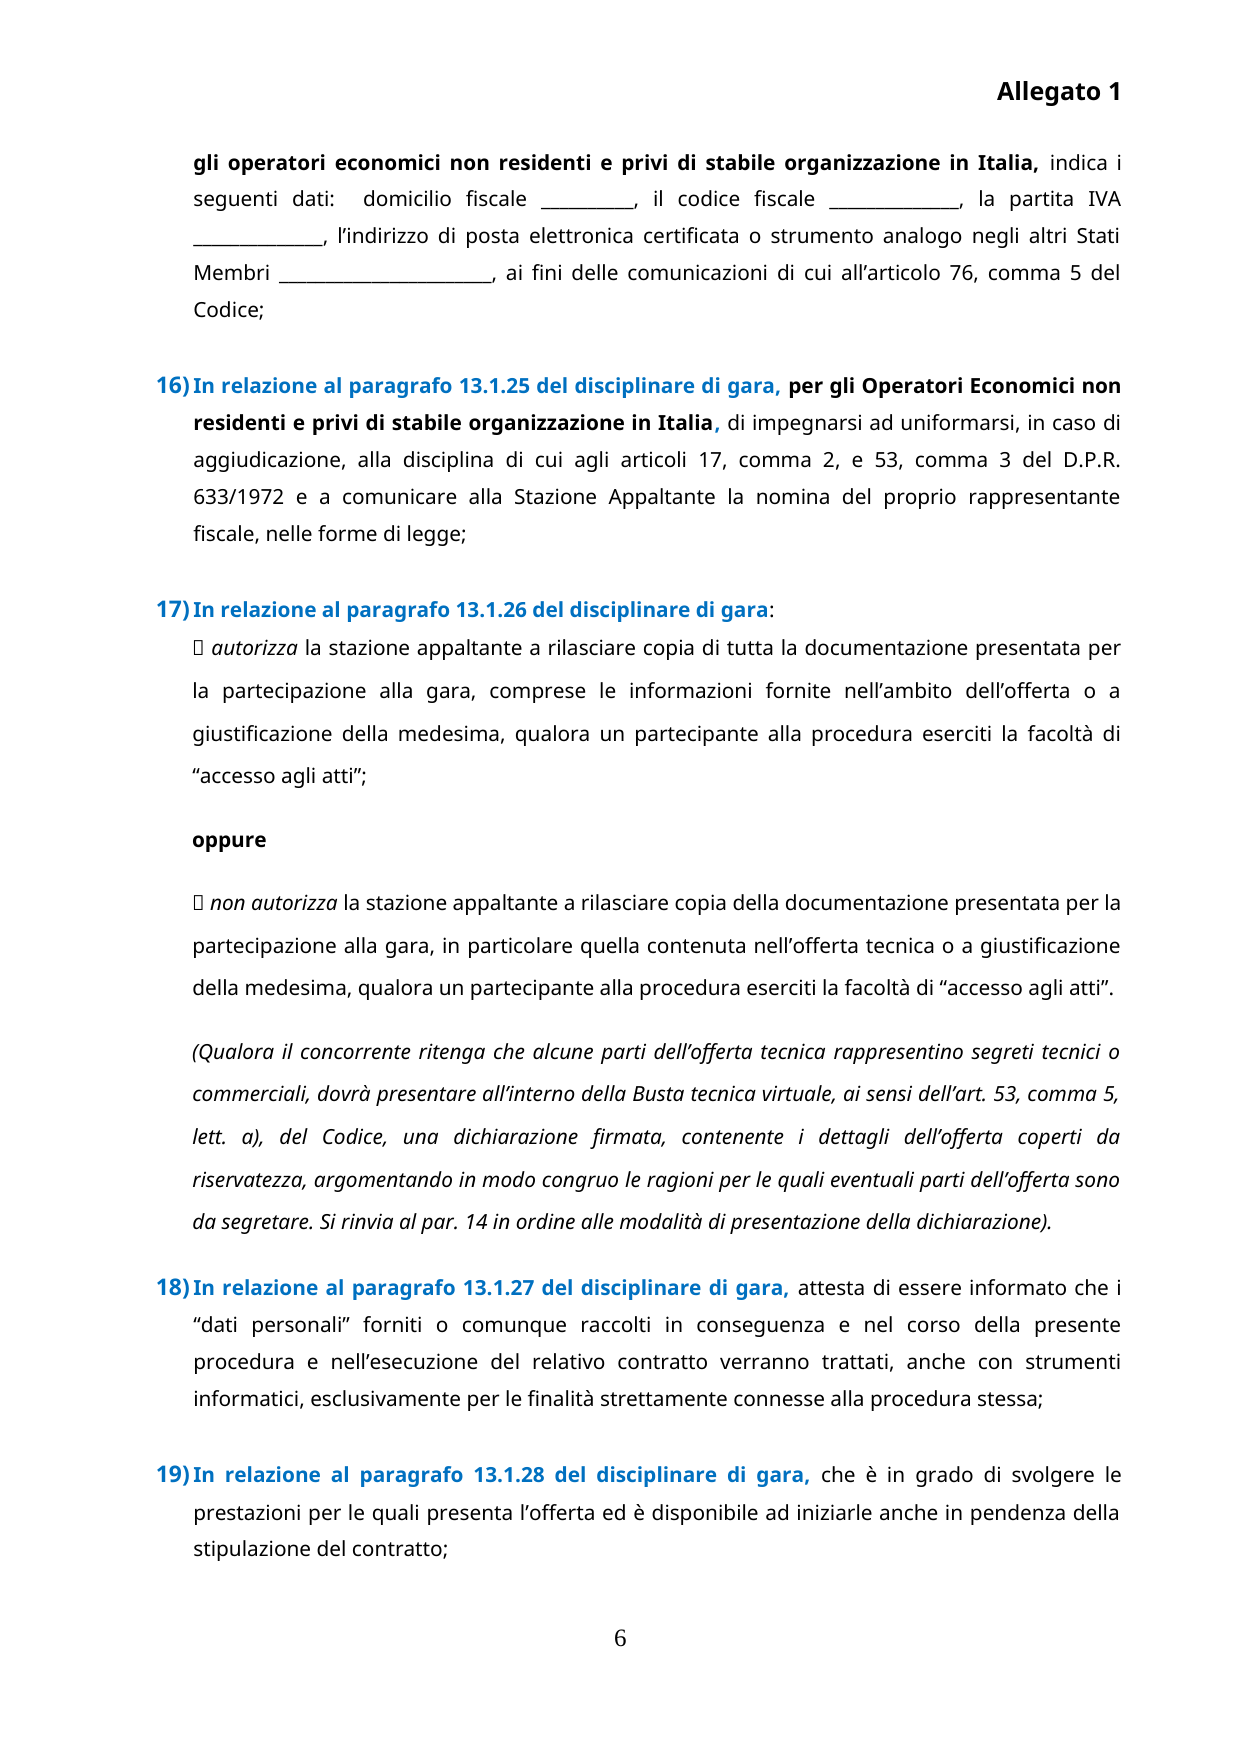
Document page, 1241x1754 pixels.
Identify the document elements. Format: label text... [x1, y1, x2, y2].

list In relazione al paragrafo 13.1.28 del disciplinare di gara, che è in grado di svolgere le prestazioni per le quali presenta l’offerta ed è disponibile ad iniziarle anche in pendenza della stipulazione del contratto; [156, 1458, 1122, 1563]
list In relazione al paragrafo 13.1.26 del disciplinare di gara: [156, 593, 1122, 624]
text (Qualora il concorrente ritenga che alcune parti dell’offerta tecnica rappresentino segreti tecnici o commerciali, dovrà presentare all’interno della Busta tecnica virtuale, ai sensi dell’art. 53, comma 5, lett. a), del Codice, una dichiarazione firmata, contenente i dettagli dell’offerta coperti da riservatezza, argomentando in modo congruo le ragioni per le quali eventuali parti dell’offerta sono da segretare. Si rinvia al par. 14 in ordine alle modalità di presentazione della dichiarazione). [192, 1037, 1122, 1236]
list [156, 148, 1122, 323]
text  autorizza la stazione appaltante a rilasciare copia di tutta la documentazione presentata per la partecipazione alla gara, comprese le informazioni fornite nell’ambito dell’offerta o a giustificazione della medesima, qualora un partecipante alla procedura eserciti la facoltà di “accesso agli atti”; [192, 633, 1122, 790]
text  non autorizza la stazione appaltante a rilasciare copia della documentazione presentata per la partecipazione alla gara, in particolare quella contenuta nell’offerta tecnica o a giustificazione della medesima, qualora un partecipante alla procedura eserciti la facoltà di “accesso agli atti”. [192, 888, 1122, 1002]
list In relazione al paragrafo 13.1.27 del disciplinare di gara, attesta di essere informato che i “dati personali” forniti o comunque raccolti in conseguenza e nel corso della presente procedura e nell’esecuzione del relativo contratto verranno trattati, anche con strumenti informatici, esclusivamente per le finalità strettamente connesse alla procedura stessa; [156, 1271, 1122, 1413]
text oppure [192, 825, 1122, 853]
list In relazione al paragrafo 13.1.25 del disciplinare di gara, per gli Operatori Economici non residenti e privi di stabile organizzazione in Italia, di impegnarsi ad uniformarsi, in caso di aggiudicazione, alla disciplina di cui agli articoli 17, comma 2, e 53, comma 3 del D.P.R. 633/1972 e a comunicare alla Stazione Appaltante la nomina del proprio rappresentante fiscale, nelle forme di legge; [156, 369, 1122, 548]
